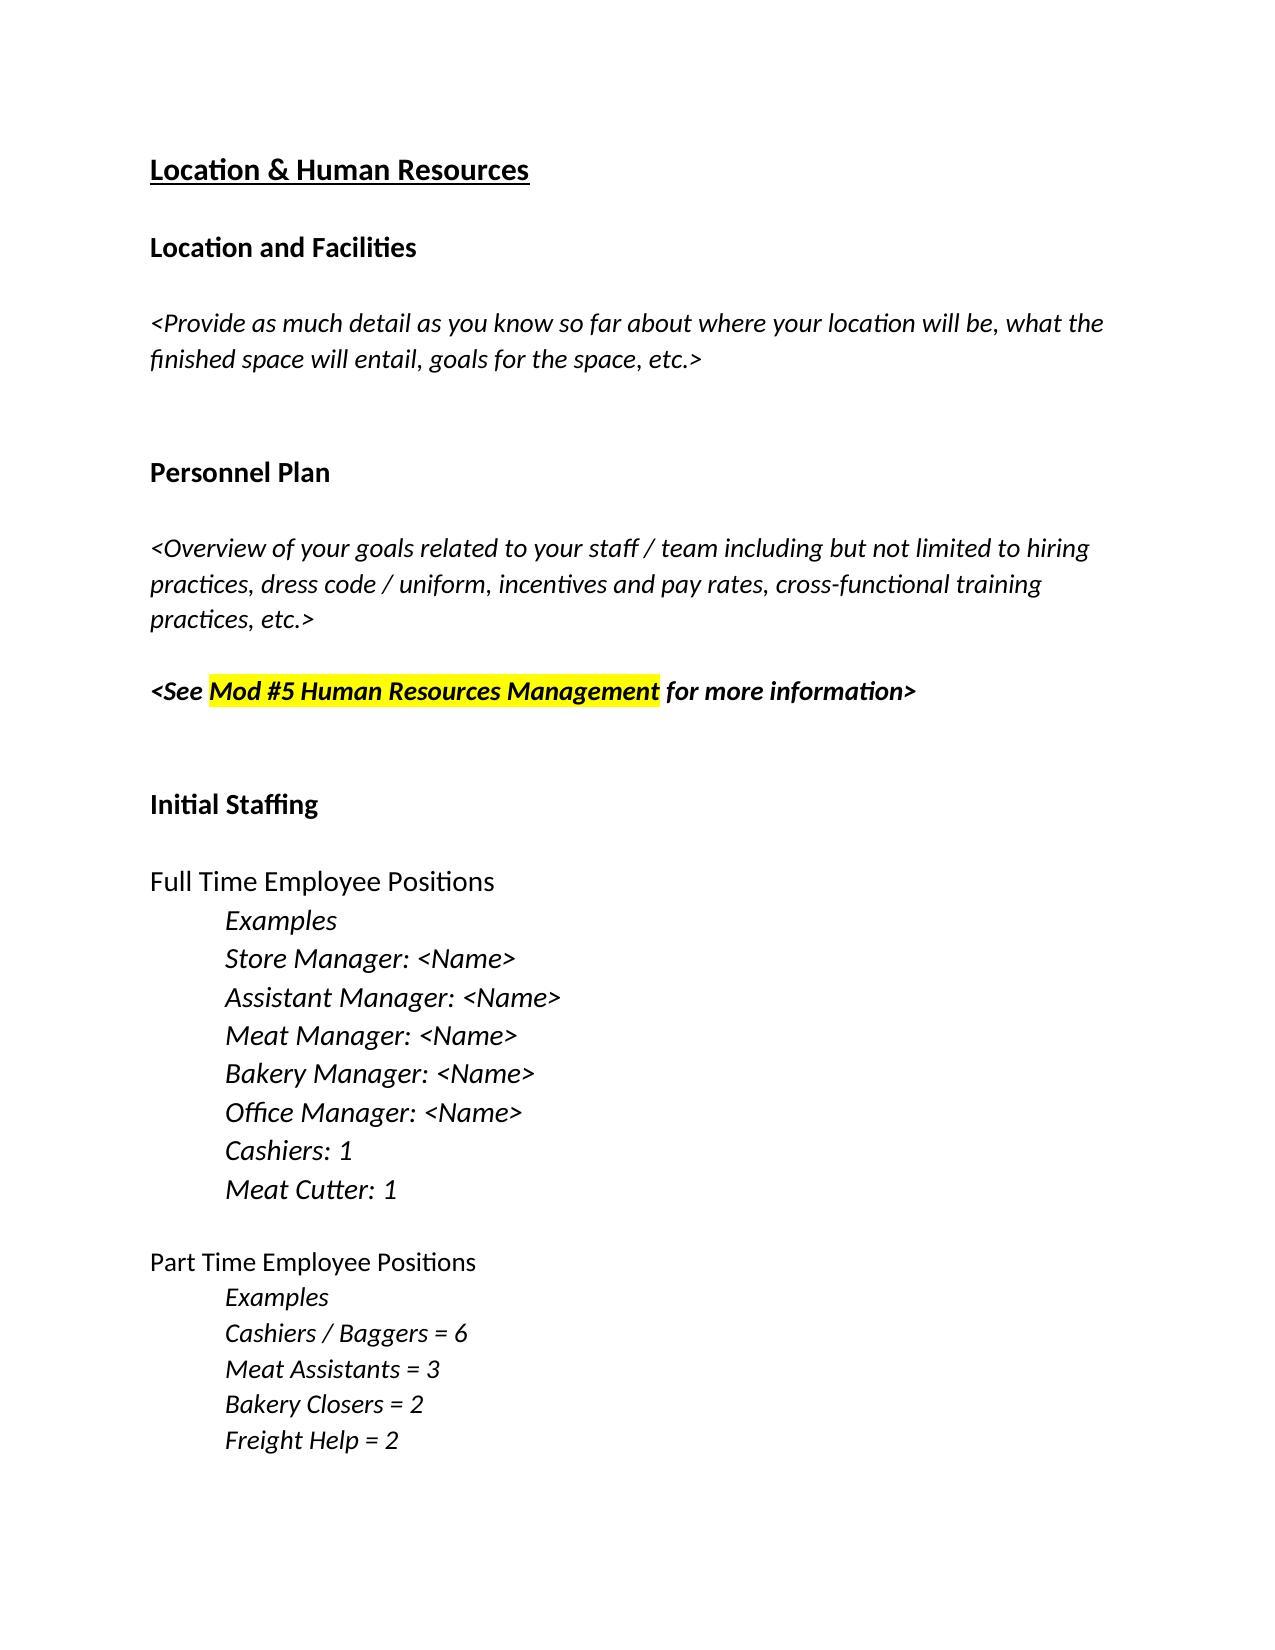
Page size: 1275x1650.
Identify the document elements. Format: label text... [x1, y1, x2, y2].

text Freight Help = 2 [150, 1423, 1125, 1456]
text Examples [150, 1281, 1125, 1313]
text <Provide as much detail as you know so far about where your location will be, what the finished space will entail, goals for the space, etc.> [150, 306, 1125, 375]
text Part Time Employee Positions [150, 1245, 1125, 1278]
text Office Manager: <Name> [150, 1094, 1125, 1129]
text Meat Assistants = 3 [150, 1352, 1125, 1385]
text <See Mod #5 Human Resources Management for more information> [660, 674, 1125, 707]
text Full Time Employee Positions [150, 863, 1125, 899]
text Initial Staffing [150, 786, 1125, 822]
text Bakery Manager: <Name> [150, 1056, 1125, 1091]
text Bakery Closers = 2 [150, 1387, 1125, 1420]
text Assistant Manager: <Name> [150, 979, 1125, 1014]
text Cashiers: 1 [150, 1132, 1125, 1168]
text Meat Cutter: 1 [150, 1171, 1125, 1206]
text Location and Facilities [150, 229, 1125, 265]
text Location & Human Resources [150, 150, 1125, 188]
text Store Manager: <Name> [150, 940, 1125, 976]
text Cashiers / Baggers = 6 [150, 1316, 1125, 1349]
text Personnel Plan [150, 454, 1125, 490]
text Meat Manager: <Name> [150, 1017, 1125, 1053]
text Examples [150, 902, 1125, 937]
text <Overview of your goals related to your staff / team including but not limited to hiring practices, dress code / uniform, incentives and pay rates, cross-functional training practices, etc.> [150, 531, 1125, 636]
